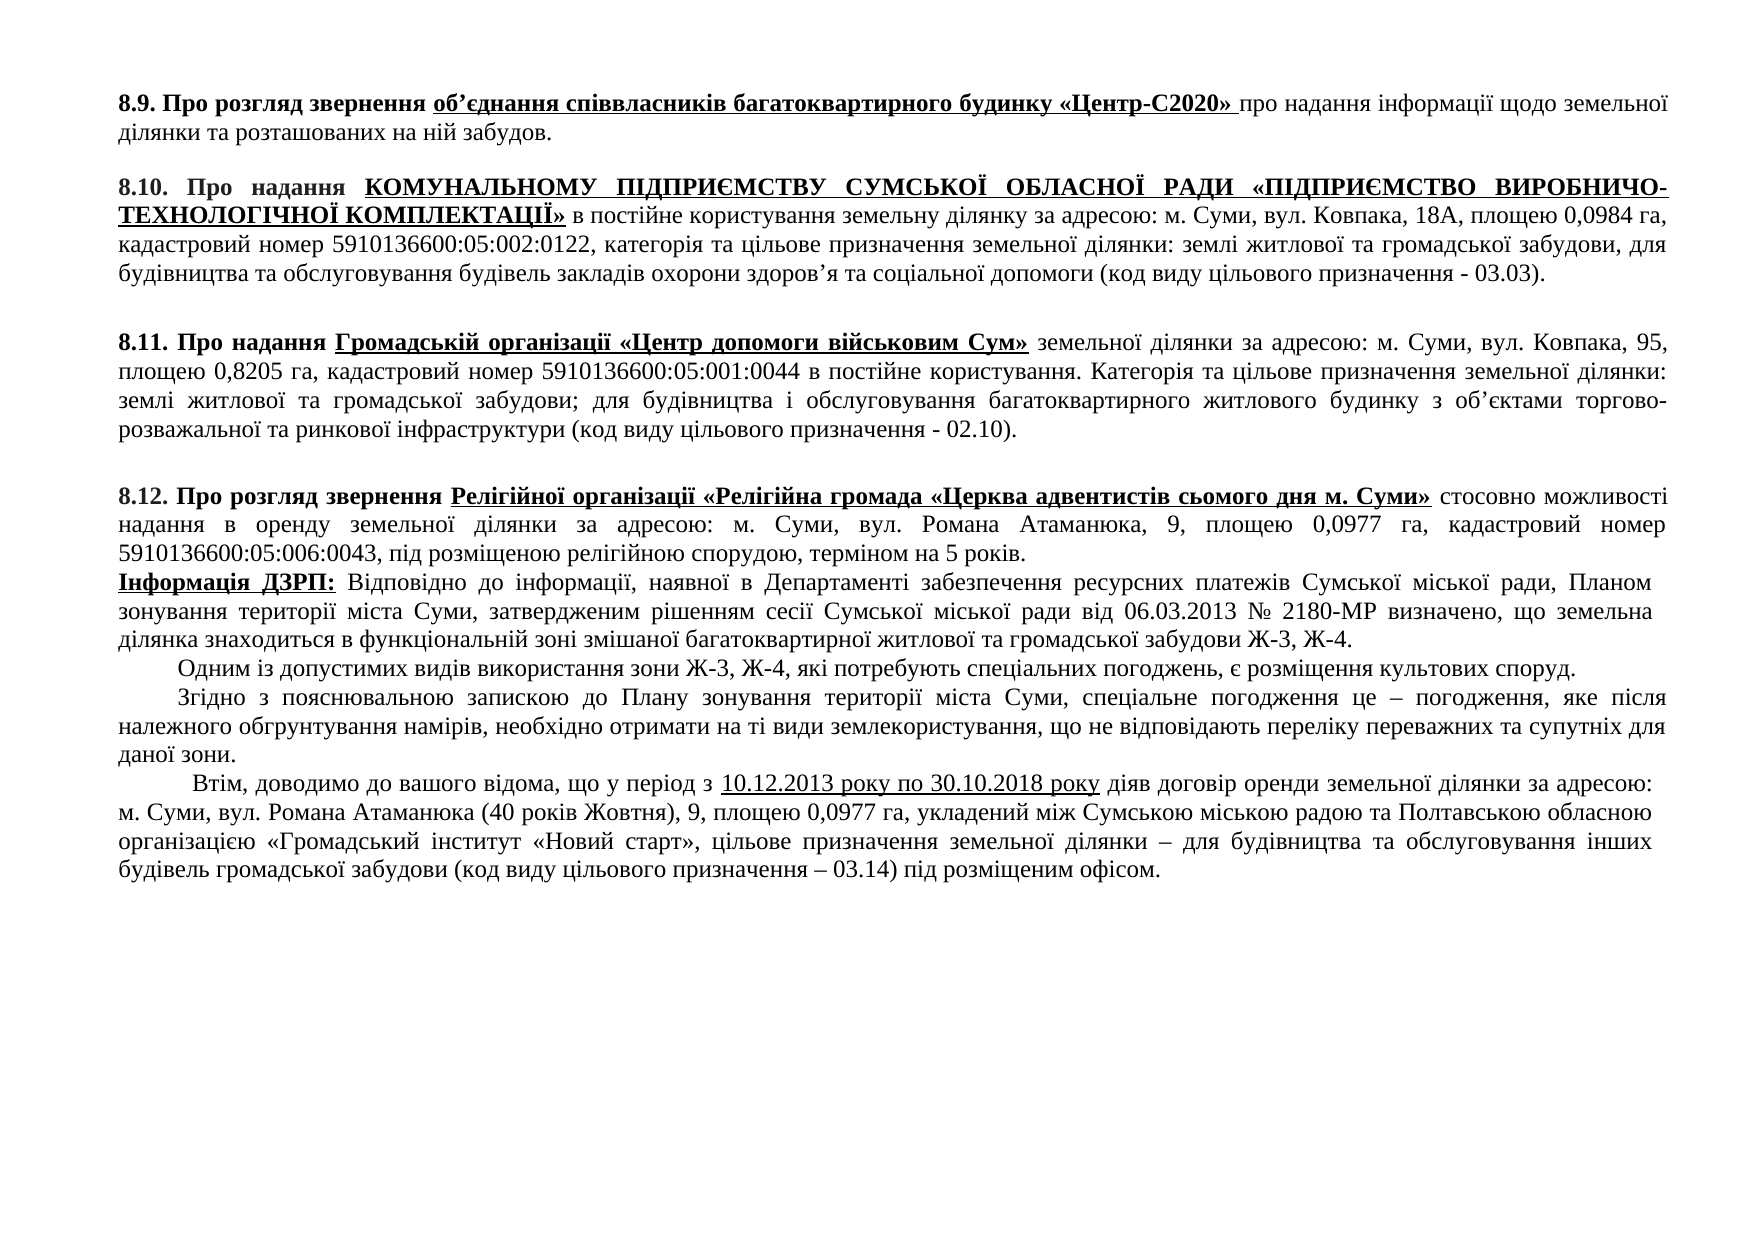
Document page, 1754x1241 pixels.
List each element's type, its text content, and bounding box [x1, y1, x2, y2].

text Інформація ДЗРП: Відповідно до інформації, наявної в Департаменті забезпечення ресурсних платежів Сумської міської ради, Планом зонування території міста Суми, затвердженим рішенням сесії Сумської міської ради від 06.03.2013 № 2180-МР визначено, що земельна ділянка знаходиться в функціональній зоні змішаної багатоквартирної житлової та громадської забудови Ж-3, Ж-4. [118, 567, 1654, 653]
text 8.10. Про надання КОМУНАЛЬНОМУ ПІДПРИЄМСТВУ СУМСЬКОЇ ОБЛАСНОЇ РАДИ «ПІДПРИЄМСТВО ВИРОБНИЧО-ТЕХНОЛОГІЧНОЇ КОМПЛЕКТАЦІЇ» в постійне користування земельну ділянку за адресою: м. Суми, вул. Ковпака, 18А, площею 0,0984 га, кадастровий номер 5910136600:05:002:0122, категорія та цільове призначення земельної ділянки: землі житлової та громадської забудови, для будівництва та обслуговування будівель закладів охорони здоров’я та соціальної допомоги (код виду цільового призначення - 03.03). [364, 172, 1669, 197]
text 8.12. Про розгляд звернення Релігійної організації «Релігійна громада «Церква адвентистів сьомого дня м. Суми» стосовно можливості надання в оренду земельної ділянки за адресою: м. Суми, вул. Романа Атаманюка, 9, площею 0,0977 га, кадастровий номер 5910136600:05:006:0043, під розміщеною релігійною спорудою, терміном на 5 років. [118, 481, 1668, 567]
text 8.9. Про розгляд звернення об’єднання співвласників багатоквартирного будинку «Центр-С2020» про надання інформації щодо земельної ділянки та розташованих на ній забудов. [118, 88, 1669, 145]
text 8.11. Про надання Громадській організації «Центр допомоги військовим Сум» земельної ділянки за адресою: м. Суми, вул. Ковпака, 95, площею 0,8205 га, кадастровий номер 5910136600:05:001:0044 в постійне користування. Категорія та цільове призначення земельної ділянки: землі житлової та громадської забудови; для будівництва і обслуговування багатоквартирного житлового будинку з об’єктами торгово-розважальної та ринкової інфраструктури (код виду цільового призначення - 02.10). [118, 327, 1668, 442]
text Одним із допустимих видів використання зони Ж-3, Ж-4, які потребують спеціальних погоджень, є розміщення культових споруд. [118, 653, 1654, 682]
text Втім, доводимо до вашого відома, що у період з 10.12.2013 року по 30.10.2018 року діяв договір оренди земельної ділянки за адресою: м. Суми, вул. Романа Атаманюка (40 років Жовтня), 9, площею 0,0977 га, укладений між Сумською міською радою та Полтавською обласною організацією «Громадський інститут «Новий старт», цільове призначення земельної ділянки – для будівництва та обслуговування інших будівель громадської забудови (код виду цільового призначення – 03.14) під розміщеним офісом. [118, 768, 1654, 883]
text Згідно з пояснювальною запискою до Плану зонування території міста Суми, спеціальне погодження це – погодження, яке після належного обгрунтування намірів, необхідно отримати на ті види землекористування, що не відповідають переліку переважних та супутніх для даної зони. [118, 682, 1668, 768]
text 8.10. Про надання КОМУНАЛЬНОМУ ПІДПРИЄМСТВУ СУМСЬКОЇ ОБЛАСНОЇ РАДИ «ПІДПРИЄМСТВО ВИРОБНИЧО-ТЕХНОЛОГІЧНОЇ КОМПЛЕКТАЦІЇ» в постійне користування земельну ділянку за адресою: м. Суми, вул. Ковпака, 18А, площею 0,0984 га, кадастровий номер 5910136600:05:002:0122, категорія та цільове призначення земельної ділянки: землі житлової та громадської забудови, для будівництва та обслуговування будівель закладів охорони здоров’я та соціальної допомоги (код виду цільового призначення - 03.03). [118, 198, 1669, 287]
